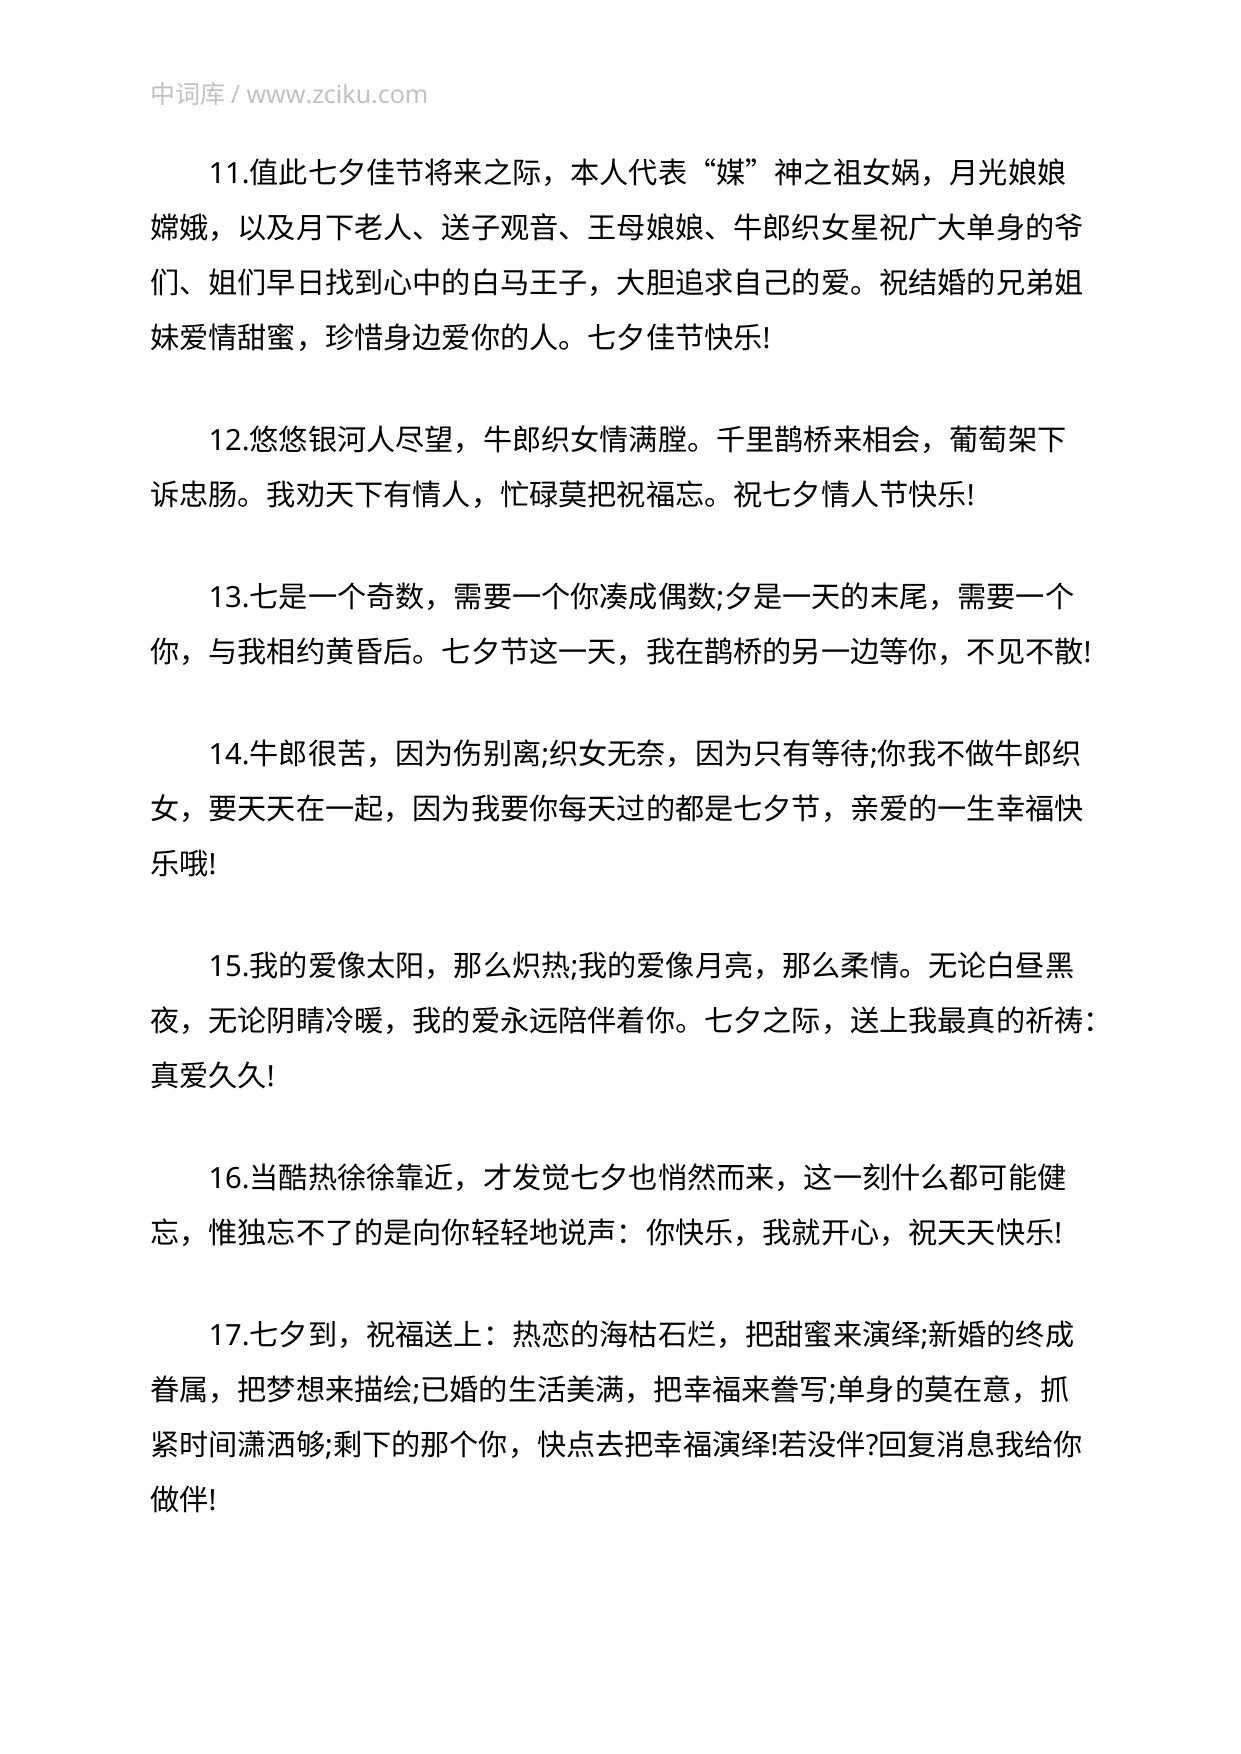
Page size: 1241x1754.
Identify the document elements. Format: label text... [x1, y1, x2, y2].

text 17.七夕到，祝福送上：热恋的海枯石烂，把甜蜜来演绎;新婚的终成眷属，把梦想来描绘;已婚的生活美满，把幸福来誊写;单身的莫在意，抓紧时间潇洒够;剩下的那个你，快点去把幸福演绎!若没伴?回复消息我给你做伴! [150, 1311, 1090, 1519]
text 12.悠悠银河人尽望，牛郎织女情满膛。千里鹊桥来相会，葡萄架下诉忠肠。我劝天下有情人，忙碌莫把祝福忘。祝七夕情人节快乐! [150, 417, 1090, 514]
text 16.当酷热徐徐靠近，才发觉七夕也悄然而来，这一刻什么都可能健忘，惟独忘不了的是向你轻轻地说声：你快乐，我就开心，祝天天快乐! [150, 1154, 1090, 1252]
text 14.牛郎很苦，因为伤别离;织女无奈，因为只有等待;你我不做牛郎织女，要天天在一起，因为我要你每天过的都是七夕节，亲爱的一生幸福快乐哦! [150, 731, 1090, 883]
text 13.七是一个奇数，需要一个你凑成偶数;夕是一天的末尾，需要一个你，与我相约黄昏后。七夕节这一天，我在鹊桥的另一边等你，不见不散! [150, 574, 1090, 671]
text 11.值此七夕佳节将来之际，本人代表“媒”神之祖女娲，月光娘娘嫦娥，以及月下老人、送子观音、王母娘娘、牛郎织女星祝广大单身的爷们、姐们早日找到心中的白马王子，大胆追求自己的爱。祝结婚的兄弟姐妹爱情甜蜜，珍惜身边爱你的人。七夕佳节快乐! [150, 150, 1090, 357]
text 15.我的爱像太阳，那么炽热;我的爱像月亮，那么柔情。无论白昼黑夜，无论阴睛冷暖，我的爱永远陪伴着你。七夕之际，送上我最真的祈祷：真爱久久! [150, 943, 1090, 1095]
